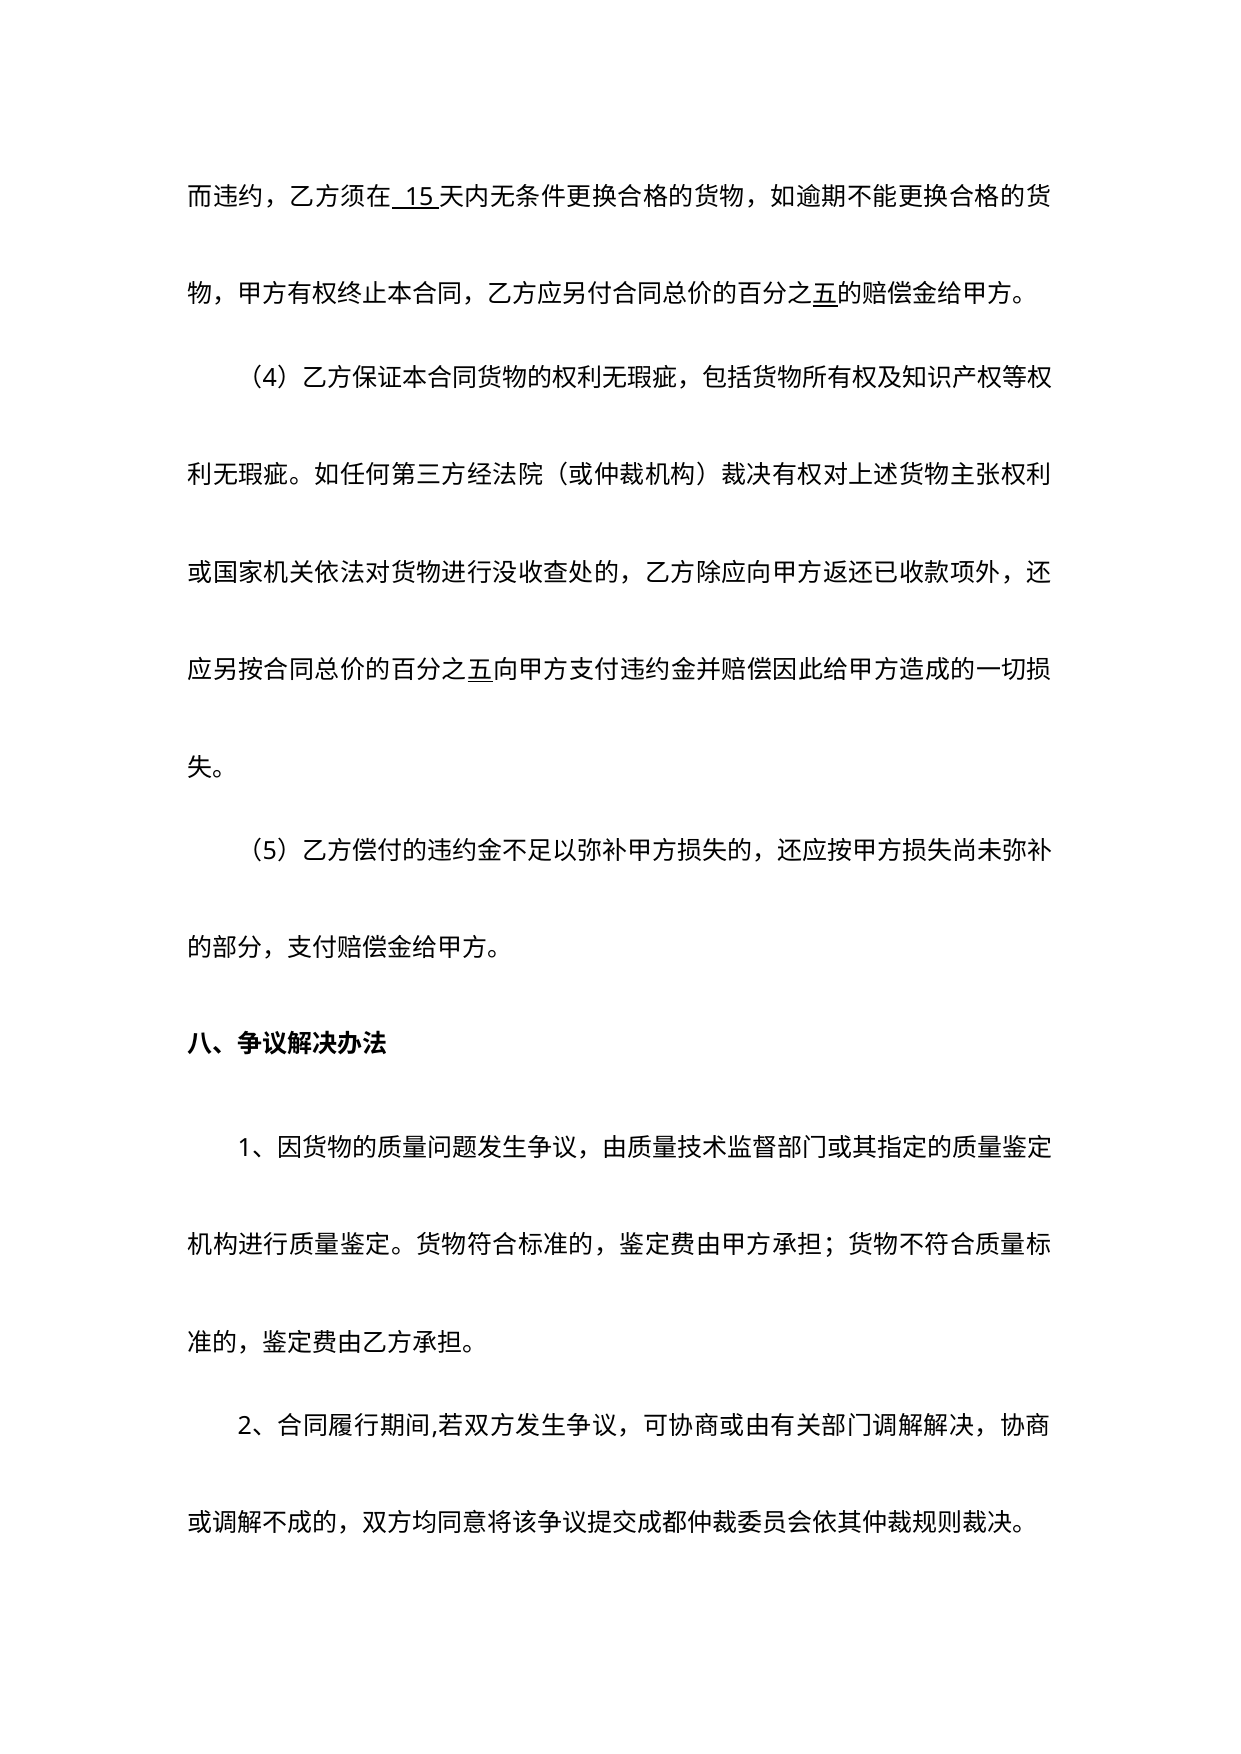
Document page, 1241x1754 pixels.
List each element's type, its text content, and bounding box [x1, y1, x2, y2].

text 八、争议解决办法 [187, 1009, 1053, 1074]
text 1、因货物的质量问题发生争议，由质量技术监督部门或其指定的质量鉴定机构进行质量鉴定。货物符合标准的，鉴定费由甲方承担；货物不符合质量标准的，鉴定费由乙方承担。 [187, 1113, 1053, 1373]
text （5）乙方偿付的违约金不足以弥补甲方损失的，还应按甲方损失尚未弥补的部分，支付赔偿金给甲方。 [187, 816, 1053, 978]
text （4）乙方保证本合同货物的权利无瑕疵，包括货物所有权及知识产权等权利无瑕疵。如任何第三方经法院（或仲裁机构）裁决有权对上述货物主张权利或国家机关依法对货物进行没收查处的，乙方除应向甲方返还已收款项外，还应另按合同总价的百分之五向甲方支付违约金并赔偿因此给甲方造成的一切损失。 [187, 343, 1053, 798]
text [187, 162, 1053, 324]
text 2、合同履行期间,若双方发生争议，可协商或由有关部门调解解决，协商或调解不成的，双方均同意将该争议提交成都仲裁委员会依其仲裁规则裁决。 [187, 1391, 1053, 1553]
